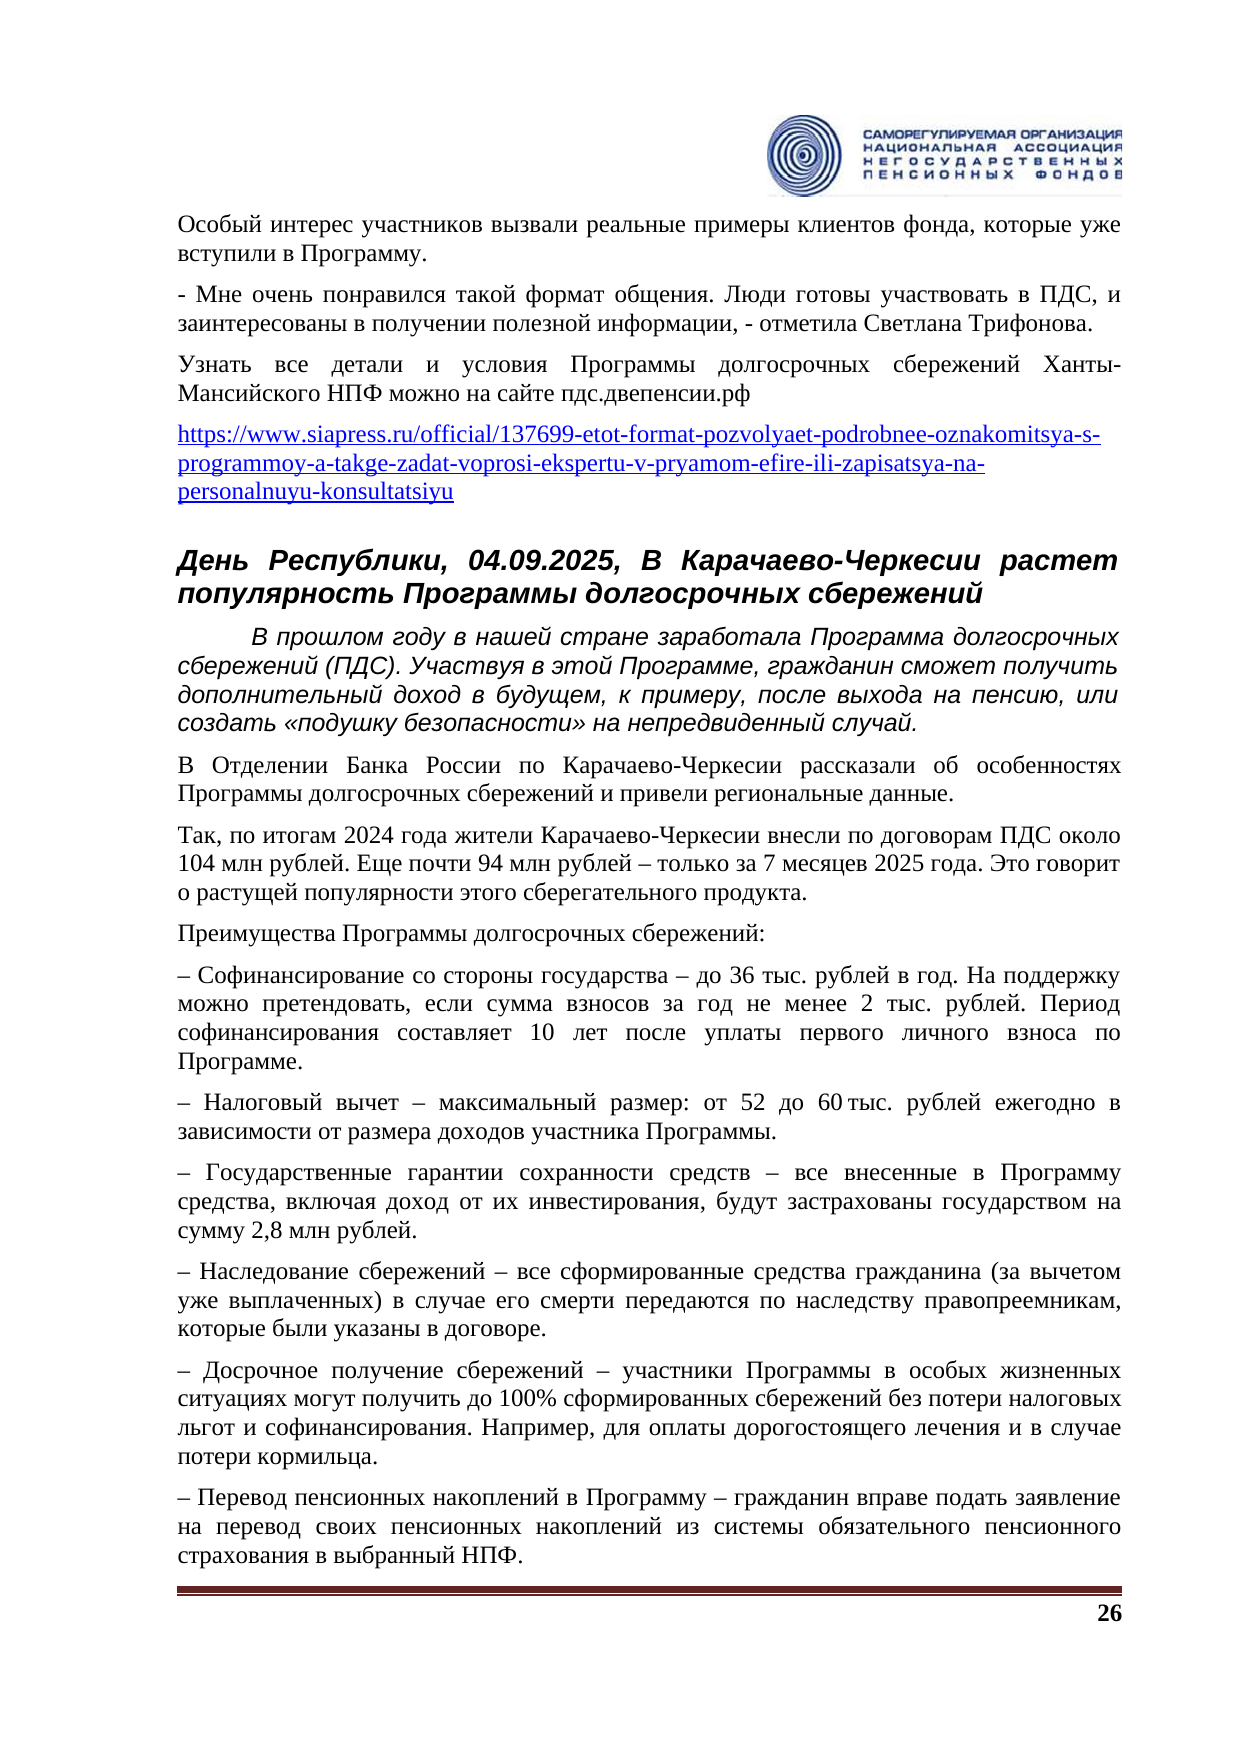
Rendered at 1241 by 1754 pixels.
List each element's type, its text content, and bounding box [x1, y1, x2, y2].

subtitle День Республики, 04.09.2025, В Карачаево-Черкесии растет популярность Программы долгосрочных сбережений [177, 543, 1122, 610]
picture [767, 115, 1123, 197]
text Узнать все детали и условия Программы долгосрочных сбережений Ханты-Мансийского НПФ можно на сайте пдс.двепенсии.рф [177, 349, 1122, 406]
text Преимущества Программы долгосрочных сбережений: [177, 918, 1122, 947]
text Особый интерес участников вызвали реальные примеры клиентов фонда, которые уже вступили в Программу. [177, 209, 1122, 266]
text – Досрочное получение сбережений – участники Программы в особых жизненных ситуациях могут получить до 100% сформированных сбережений без потери налоговых льгот и софинансирования. Например, для оплаты дорогостоящего лечения и в случае потери кормильца. [177, 1355, 1122, 1470]
text - Мне очень понравился такой формат общения. Люди готовы участвовать в ПДС, и заинтересованы в получении полезной информации, - отметила Светлана Трифонова. [177, 279, 1122, 336]
subtitle В прошлом году в нашей стране заработала Программа долгосрочных сбережений (ПДС). Участвуя в этой Программе, гражданин сможет получить дополнительный доход в будущем, к примеру, после выхода на пенсию, или создать «подушку безопасности» на непредвиденный случай. [177, 622, 1122, 737]
text – Государственные гарантии сохранности средств – все внесенные в Программу средства, включая доход от их инвестирования, будут застрахованы государством на сумму 2,8 млн рублей. [177, 1157, 1122, 1243]
text – Налоговый вычет – максимальный размер: от 52 до 60 тыс. рублей ежегодно в зависимости от размера доходов участника Программы. [177, 1087, 1122, 1145]
text Так, по итогам 2024 года жители Карачаево-Черкесии внесли по договорам ПДС около 104 млн рублей. Еще почти 94 млн рублей – только за 7 месяцев 2025 года. Это говорит о растущей популярности этого сберегательного продукта. [177, 820, 1122, 906]
text https://www.siapress.ru/official/137699-etot-format-pozvolyaet-podrobnee-oznakomitsya-s-programmoy-a-takge-zadat-voprosi-ekspertu-v-pryamom-efire-ili-zapisatsya-na-personalnuyu-konsultatsiyu [177, 419, 1122, 505]
text – Перевод пенсионных накоплений в Программу – гражданин вправе подать заявление на перевод своих пенсионных накоплений из системы обязательного пенсионного страхования в выбранный НПФ. [177, 1482, 1122, 1568]
text В Отделении Банка России по Карачаево-Черкесии рассказали об особенностях Программы долгосрочных сбережений и привели региональные данные. [177, 750, 1122, 807]
text – Софинансирование со стороны государства – до 36 тыс. рублей в год. На поддержку можно претендовать, если сумма взносов за год не менее 2 тыс. рублей. Период софинансирования составляет 10 лет после уплаты первого личного взноса по Программе. [177, 960, 1122, 1075]
text – Наследование сбережений – все сформированные средства гражданина (за вычетом уже выплаченных) в случае его смерти передаются по наследству правопреемникам, которые были указаны в договоре. [177, 1256, 1122, 1342]
